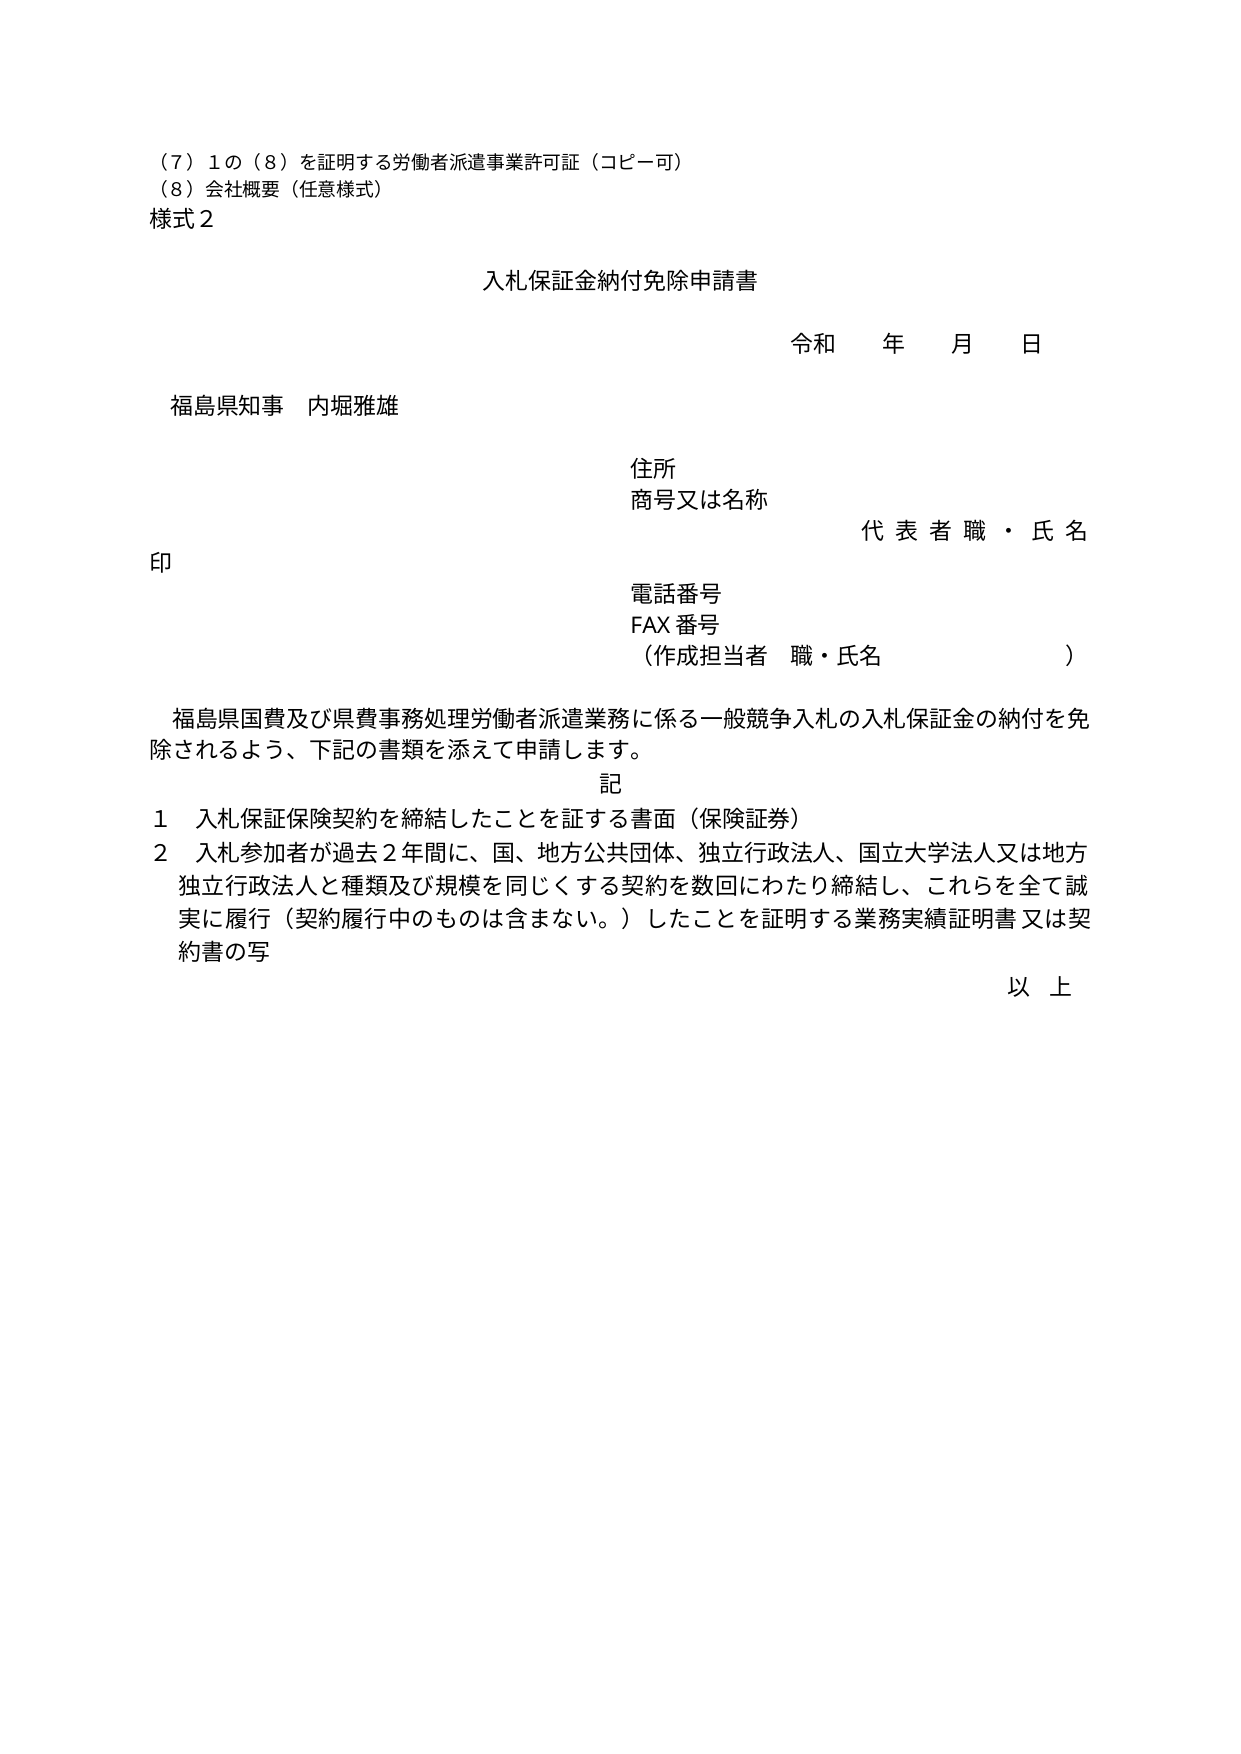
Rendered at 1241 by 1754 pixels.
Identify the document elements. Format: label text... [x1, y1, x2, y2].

text 福島県国費及び県費事務処理労働者派遣業務に係る一般競争入札の入札保証金の納付を免除されるよう、下記の書類を添えて申請します。 [149, 702, 1091, 765]
text 令和 年 月 日 [149, 327, 1091, 358]
text 様式２ [149, 202, 1091, 233]
text 商号又は名称 [149, 483, 1091, 515]
text 住所 [149, 452, 1091, 483]
text 以上 [149, 967, 1091, 1004]
text ２ 入札参加者が過去２年間に、国、地方公共団体、独立行政法人、国立大学法人又は地方独立行政法人と種類及び規模を同じくする契約を数回にわたり締結し、これらを全て誠実に履行（契約履行中のものは含まない。）したことを証明する業務実績証明書又は契約書の写 [149, 834, 1091, 967]
text 電話番号 [149, 577, 1091, 608]
text 入札保証金納付免除申請書 [149, 265, 1091, 296]
text FAX番号 [149, 608, 1091, 640]
text 代表者職・氏名 印 [149, 515, 1091, 577]
list １の（８）を証明する労働者派遣事業許可証（コピー可） [149, 148, 1091, 175]
text （作成担当者 職・氏名 ） [149, 640, 1091, 671]
text １ 入札保証保険契約を締結したことを証する書面（保険証券） [149, 801, 1091, 834]
subtitle 記 [149, 765, 1091, 801]
list 会社概要（任意様式） [149, 175, 1091, 202]
text 福島県知事 内堀雅雄 [149, 390, 1091, 421]
